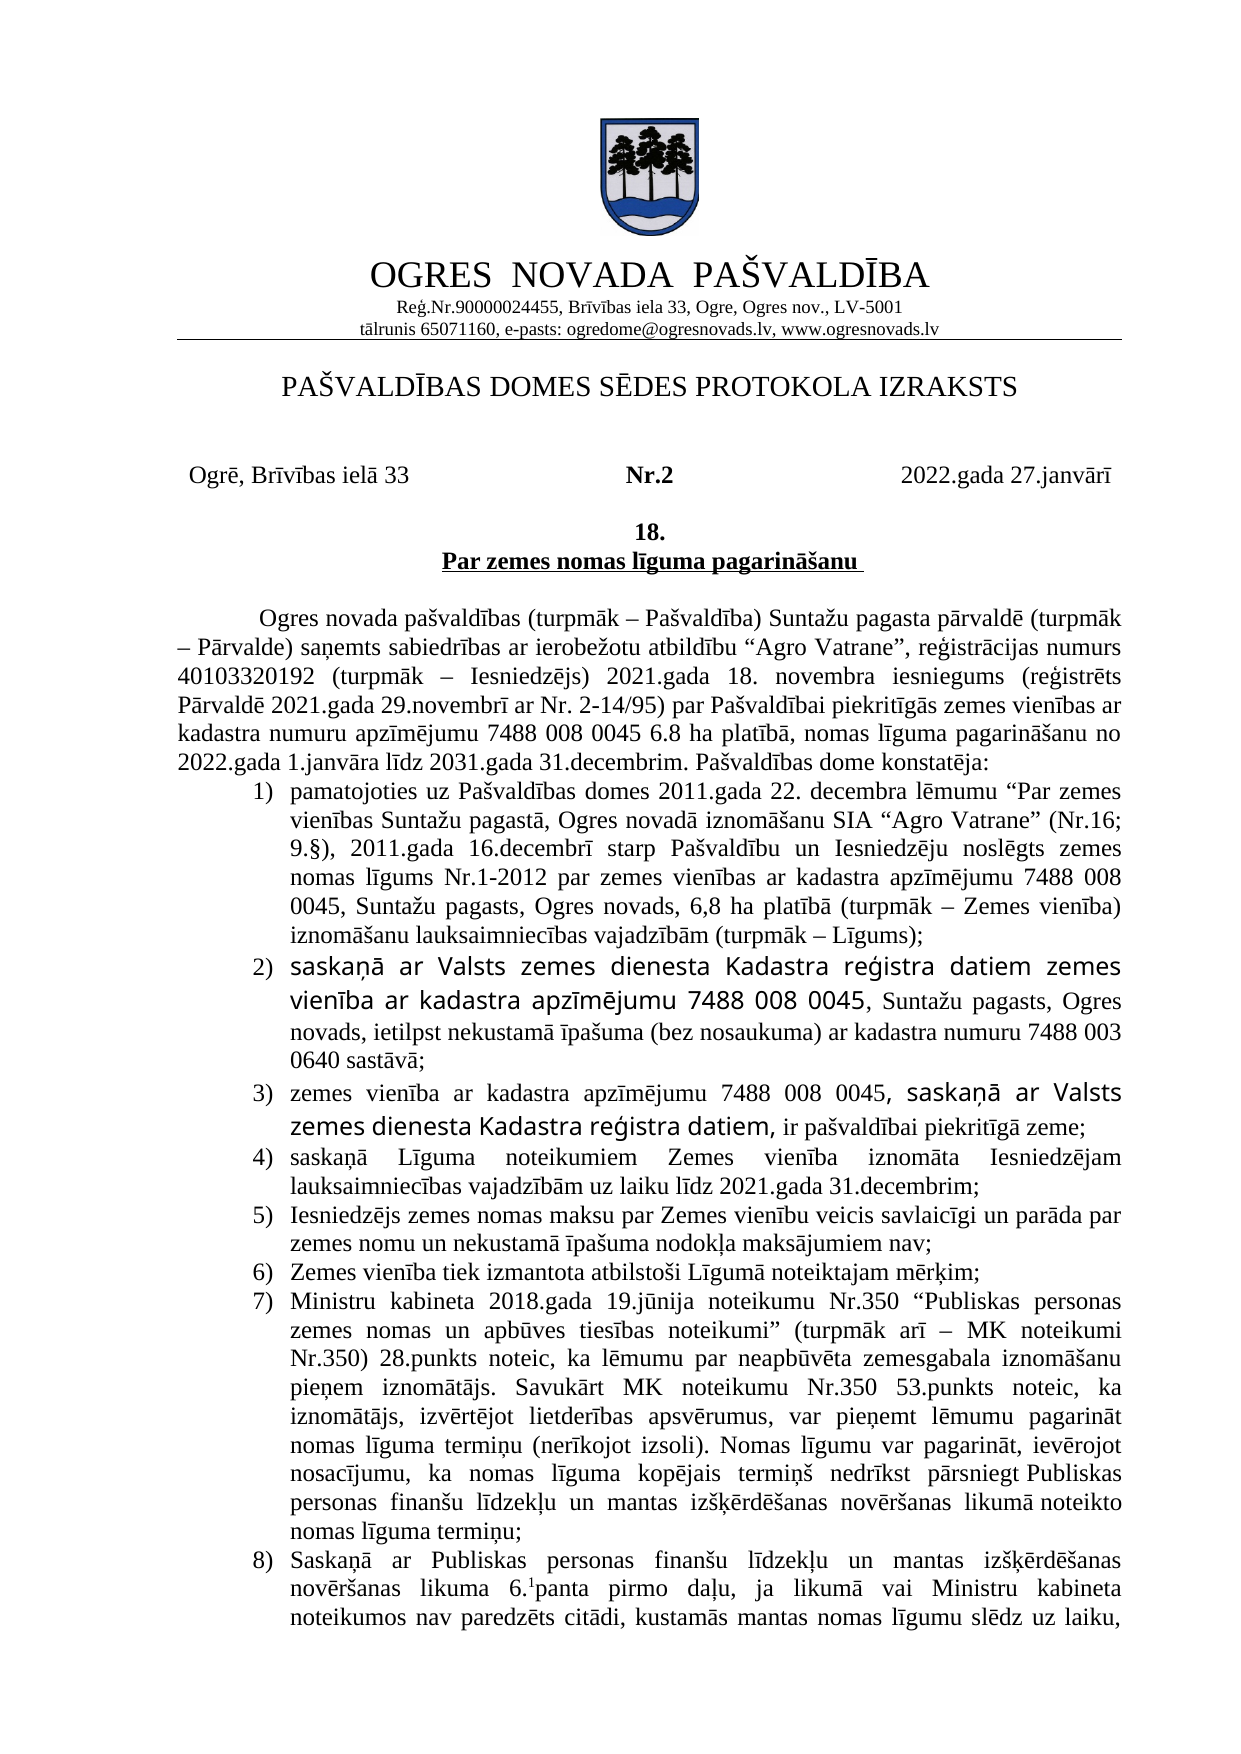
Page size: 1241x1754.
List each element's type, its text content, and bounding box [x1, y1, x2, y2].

text Reģ.Nr.90000024455, Brīvības iela 33, Ogre, Ogres nov., LV-5001 [177, 296, 1122, 317]
list Ministru kabineta 2018.gada 19.jūnija noteikumu Nr.350 “Publiskas personas zemes nomas un apbūves tiesības noteikumi” (turpmāk arī – MK noteikumi Nr.350) 28.punkts noteic, ka lēmumu par neapbūvēta zemesgabala iznomāšanu pieņem iznomātājs. Savukārt MK noteikumu Nr.350 53.punkts noteic, ka iznomātājs, izvērtējot lietderības apsvērumus, var pieņemt lēmumu pagarināt nomas līguma termiņu (nerīkojot izsoli). Nomas līgumu var pagarināt, ievērojot nosacījumu, ka nomas līguma kopējais termiņš nedrīkst pārsniegt Publiskas personas finanšu līdzekļu un mantas izšķērdēšanas novēršanas likumā noteikto nomas līguma termiņu; [252, 1286, 1122, 1545]
picture [600, 118, 699, 236]
text OGRES NOVADA PAŠVALDĪBA [177, 253, 1122, 296]
table_header Nr.2 [492, 460, 807, 488]
text tālrunis 65071160, e-pasts: ogredome@ogresnovads.lv, www.ogresnovads.lv [177, 317, 1122, 339]
list zemes vienība ar kadastra apzīmējumu 7488 008 0045, saskaņā ar Valsts zemes dienesta Kadastra reģistra datiem, ir pašvaldībai piekritīgā zeme; [252, 1074, 1122, 1142]
list Iesniedzējs zemes nomas maksu par Zemes vienību veicis savlaicīgi un parāda par zemes nomu un nekustamā īpašuma nodokļa maksājumiem nav; [252, 1200, 1122, 1257]
list Zemes vienība tiek izmantota atbilstoši Līgumā noteiktajam mērķim; [252, 1257, 1122, 1286]
list saskaņā ar Valsts zemes dienesta Kadastra reģistra datiem zemes vienība ar kadastra apzīmējumu 7488 008 0045, Suntažu pagasts, Ogres novads, ietilpst nekustamā īpašuma (bez nosaukuma) ar kadastra numuru 7488 003 0640 sastāvā; [252, 948, 1122, 1074]
list pamatojoties uz Pašvaldības domes 2011.gada 22. decembra lēmumu “Par zemes vienības Suntažu pagastā, Ogres novadā iznomāšanu SIA “Agro Vatrane” (Nr.16; 9.§), 2011.gada 16.decembrī starp Pašvaldību un Iesniedzēju noslēgts zemes nomas līgums Nr.1-2012 par zemes vienības ar kadastra apzīmējumu 7488 008 0045, Suntažu pagasts, Ogres novads, 6,8 ha platībā (turpmāk – Zemes vienība) iznomāšanu lauksaimniecības vajadzībām (turpmāk – Līgums); [252, 776, 1122, 948]
table_header Ogrē, Brīvības ielā 33 [177, 460, 492, 488]
table_header 2022.gada 27.janvārī [807, 460, 1122, 488]
list saskaņā Līguma noteikumiem Zemes vienība iznomāta Iesniedzējam lauksaimniecības vajadzībām uz laiku līdz 2021.gada 31.decembrim; [252, 1142, 1122, 1200]
text Ogres novada pašvaldības (turpmāk – Pašvaldība) Suntažu pagasta pārvaldē (turpmāk – Pārvalde) saņemts sabiedrības ar ierobežotu atbildību “Agro Vatrane”, reģistrācijas numurs 40103320192 (turpmāk – Iesniedzējs) 2021.gada 18. novembra iesniegums (reģistrēts Pārvaldē 2021.gada 29.novembrī ar Nr. 2-14/95) par Pašvaldībai piekritīgās zemes vienības ar kadastra numuru apzīmējumu 7488 008 0045 6.8 ha platībā, nomas līguma pagarināšanu no 2022.gada 1.janvāra līdz 2031.gada 31.decembrim. Pašvaldības dome konstatēja: [177, 603, 1122, 776]
text 18. [177, 517, 1122, 546]
text PAŠVALDĪBAS DOMES SĒDES PROTOKOLA IZRAKSTS [177, 369, 1122, 402]
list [252, 1545, 1122, 1631]
text Par zemes nomas līguma pagarināšanu [177, 546, 1122, 575]
